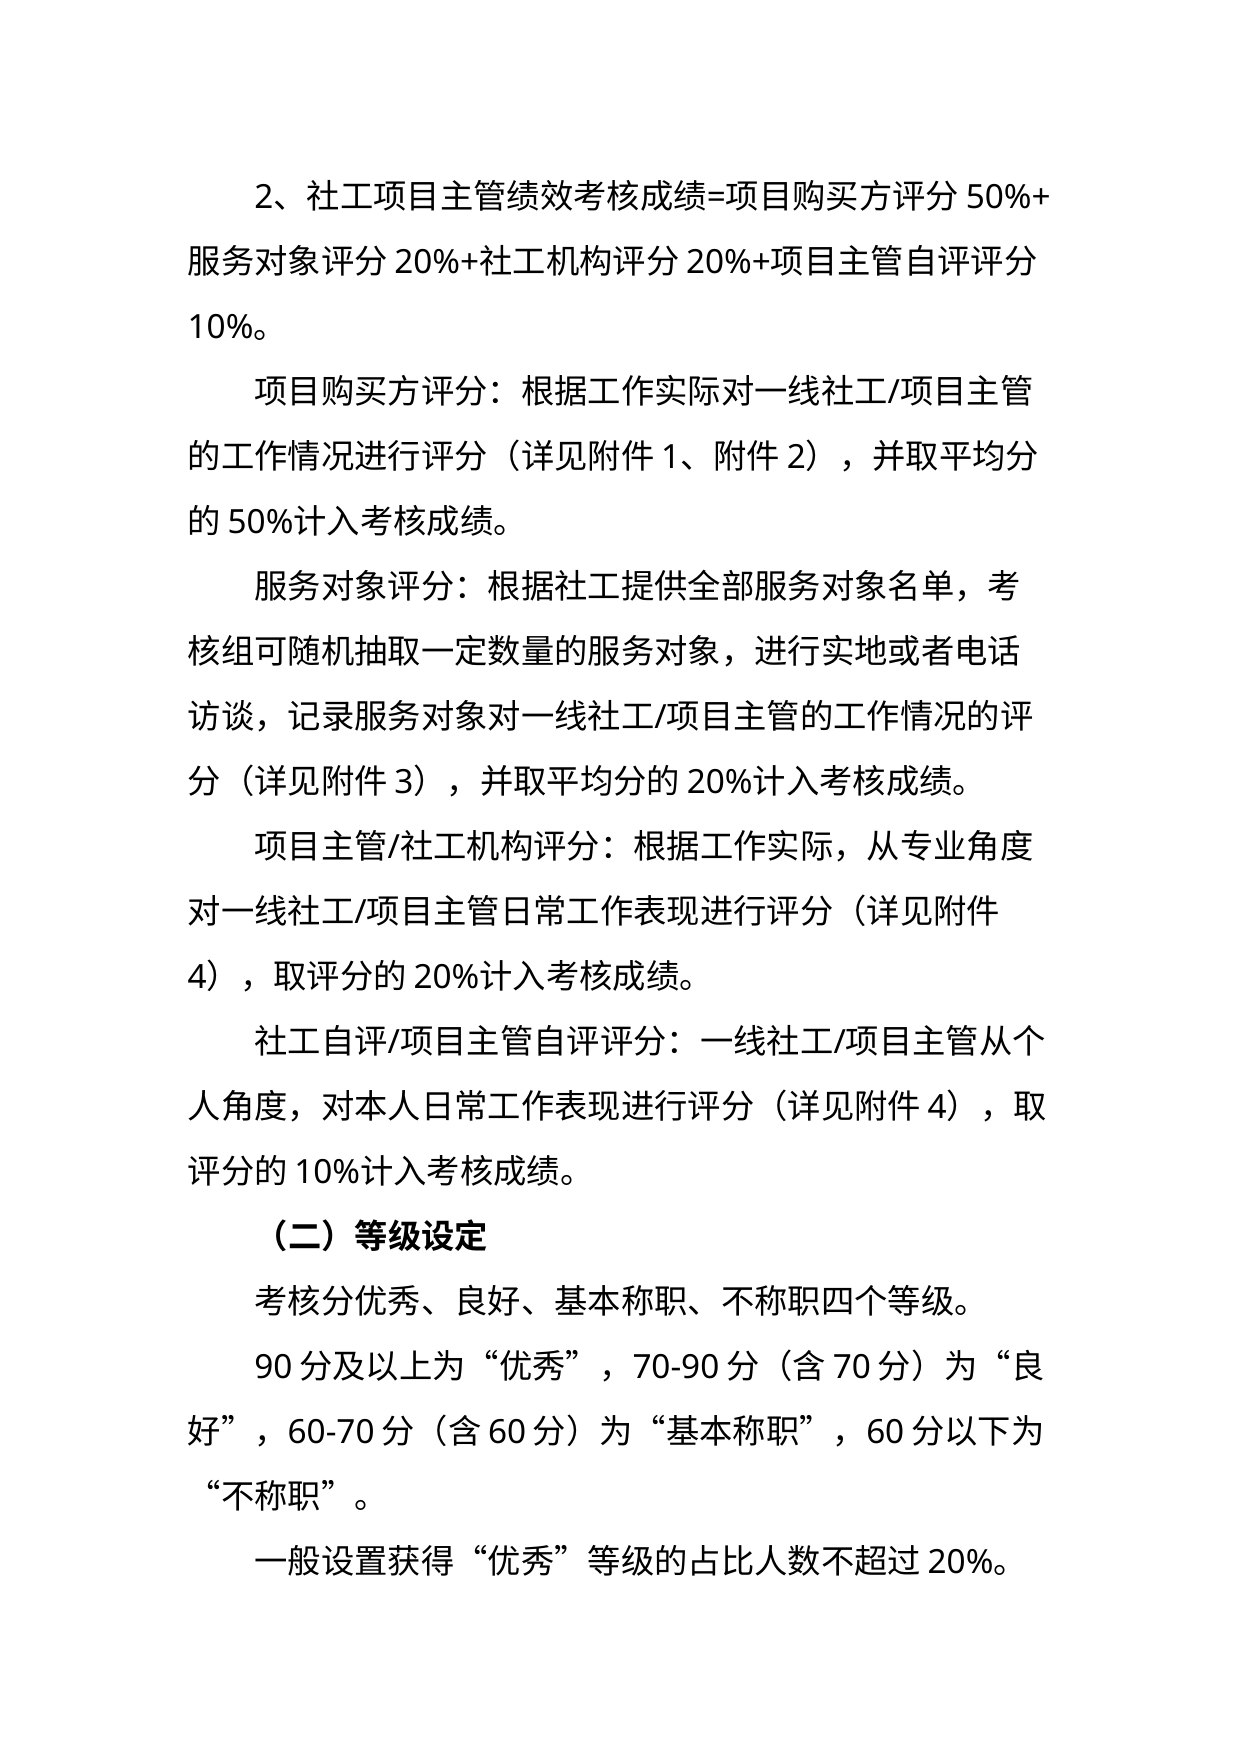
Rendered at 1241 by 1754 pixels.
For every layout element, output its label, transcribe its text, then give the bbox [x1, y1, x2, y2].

text 一般设置获得“优秀”等级的占比人数不超过20%。 [187, 1527, 1053, 1592]
text 项目主管/社工机构评分：根据工作实际，从专业角度对一线社工/项目主管日常工作表现进行评分（详见附件4），取评分的20%计入考核成绩。 [187, 812, 1053, 1007]
text （二）等级设定 [187, 1202, 1053, 1267]
text 服务对象评分：根据社工提供全部服务对象名单，考核组可随机抽取一定数量的服务对象，进行实地或者电话访谈，记录服务对象对一线社工/项目主管的工作情况的评分（详见附件3），并取平均分的20%计入考核成绩。 [187, 552, 1053, 812]
text 2、社工项目主管绩效考核成绩=项目购买方评分50%+服务对象评分20%+社工机构评分20%+项目主管自评评分10%。 [187, 162, 1053, 357]
text 90分及以上为“优秀”，70-90分（含70分）为“良好”，60-70分（含60分）为“基本称职”，60分以下为“不称职”。 [187, 1332, 1053, 1527]
text 社工自评/项目主管自评评分：一线社工/项目主管从个人角度，对本人日常工作表现进行评分（详见附件4），取评分的10%计入考核成绩。 [187, 1007, 1053, 1202]
text 项目购买方评分：根据工作实际对一线社工/项目主管的工作情况进行评分（详见附件1、附件2），并取平均分的50%计入考核成绩。 [187, 357, 1053, 552]
text 考核分优秀、良好、基本称职、不称职四个等级。 [187, 1267, 1053, 1332]
